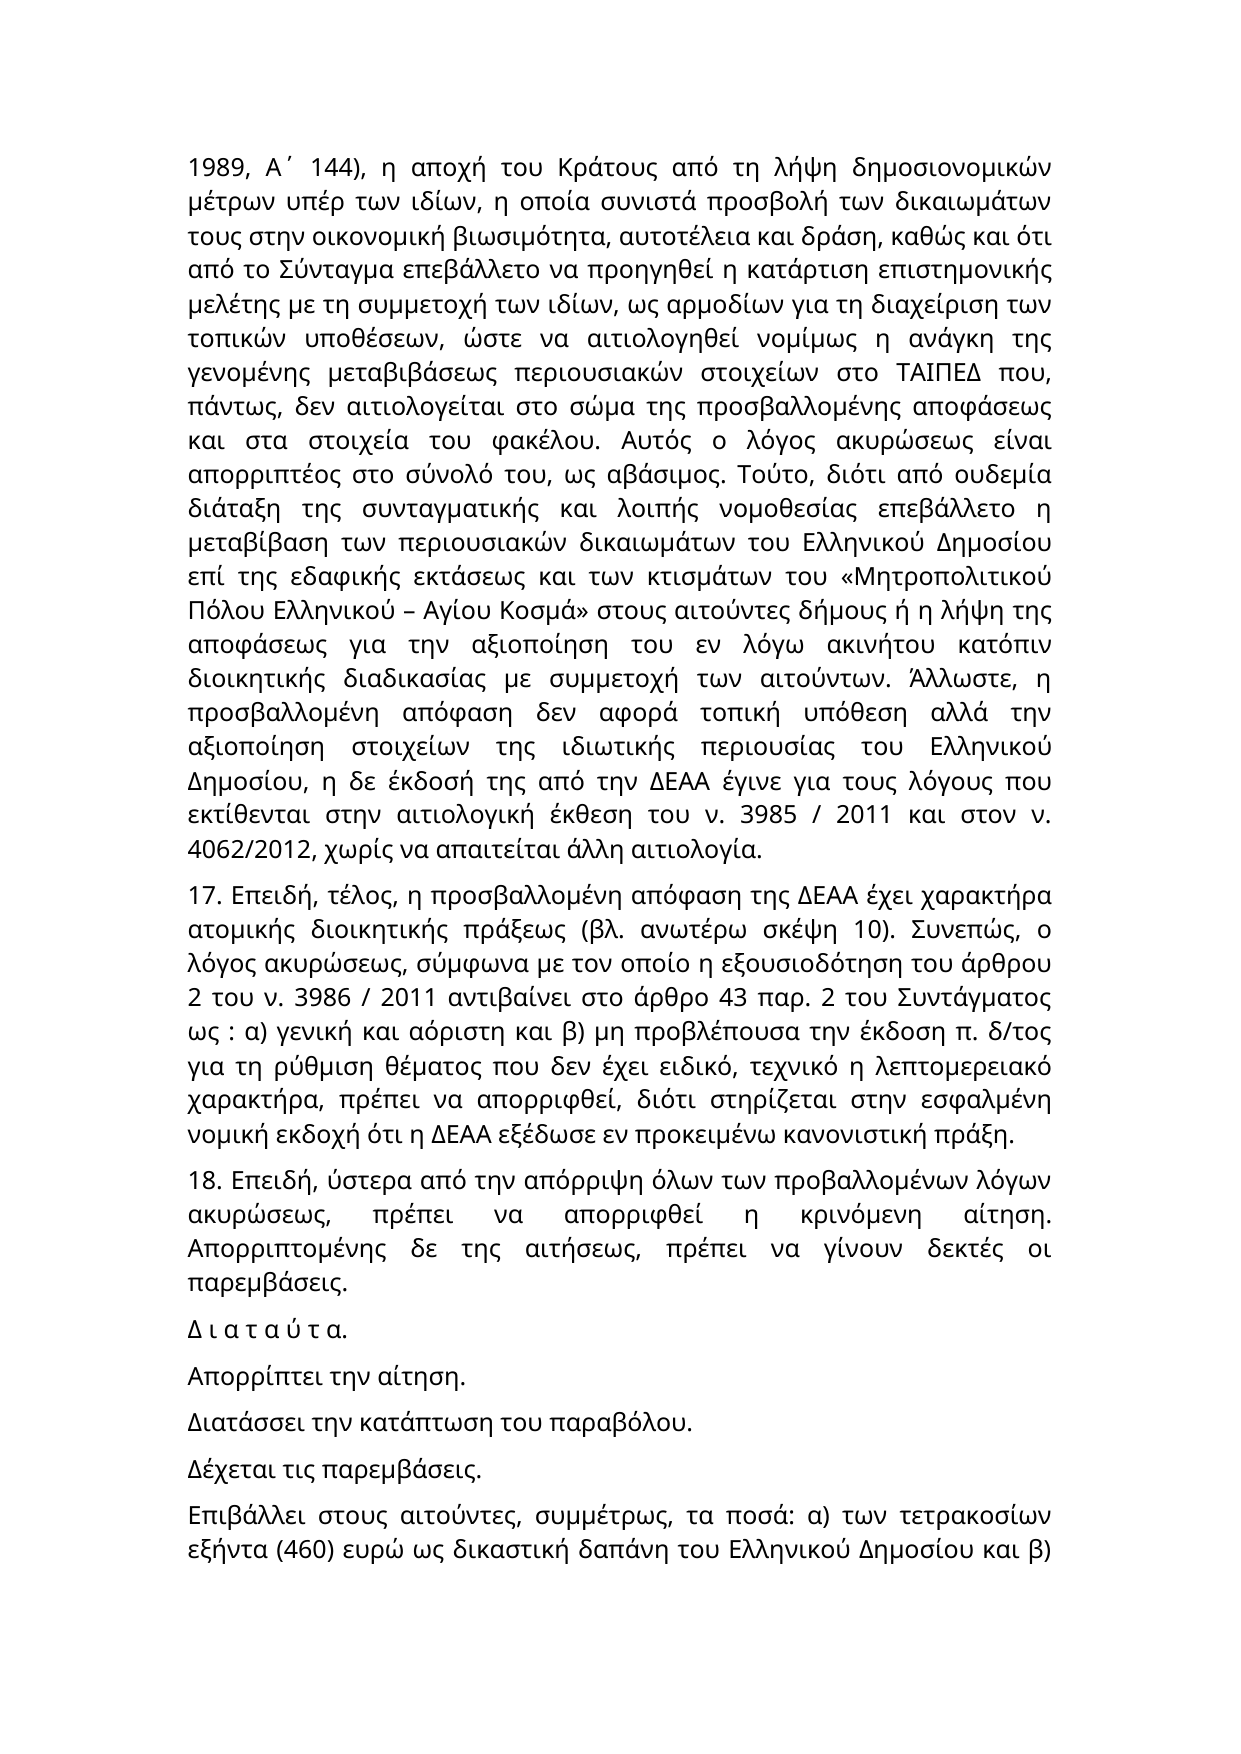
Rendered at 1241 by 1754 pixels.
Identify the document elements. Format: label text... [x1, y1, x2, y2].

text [187, 1498, 1053, 1566]
text Απορρίπτει την αίτηση. [187, 1358, 1053, 1392]
text Δέχεται τις παρεμβάσεις. [187, 1451, 1053, 1485]
text 17. Επειδή, τέλος, η προσβαλλομένη απόφαση της ΔΕΑΑ έχει χαρακτήρα ατομικής διοικητικής πράξεως (βλ. ανωτέρω σκέψη 10). Συνεπώς, ο λόγος ακυρώσεως, σύμφωνα με τον οποίο η εξουσιοδότηση του άρθρου 2 του ν. 3986 / 2011 αντιβαίνει στο άρθρο 43 παρ. 2 του Συντάγματος ως : α) γενική και αόριστη και β) μη προβλέπουσα την έκδοση π. δ/τος για τη ρύθμιση θέματος που δεν έχει ειδικό, τεχνικό η λεπτομερειακό χαρακτήρα, πρέπει να απορριφθεί, διότι στηρίζεται στην εσφαλμένη νομική εκδοχή ότι η ΔΕΑΑ εξέδωσε εν προκειμένω κανονιστική πράξη. [187, 878, 1053, 1150]
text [187, 150, 1053, 865]
text Διατάσσει την κατάπτωση του παραβόλου. [187, 1405, 1053, 1439]
text 18. Επειδή, ύστερα από την απόρριψη όλων των προβαλλομένων λόγων ακυρώσεως, πρέπει να απορριφθεί η κρινόμενη αίτηση. Απορριπτομένης δε της αιτήσεως, πρέπει να γίνουν δεκτές οι παρεμβάσεις. [187, 1163, 1053, 1299]
text Δ ι α τ α ύ τ α. [187, 1312, 1053, 1346]
